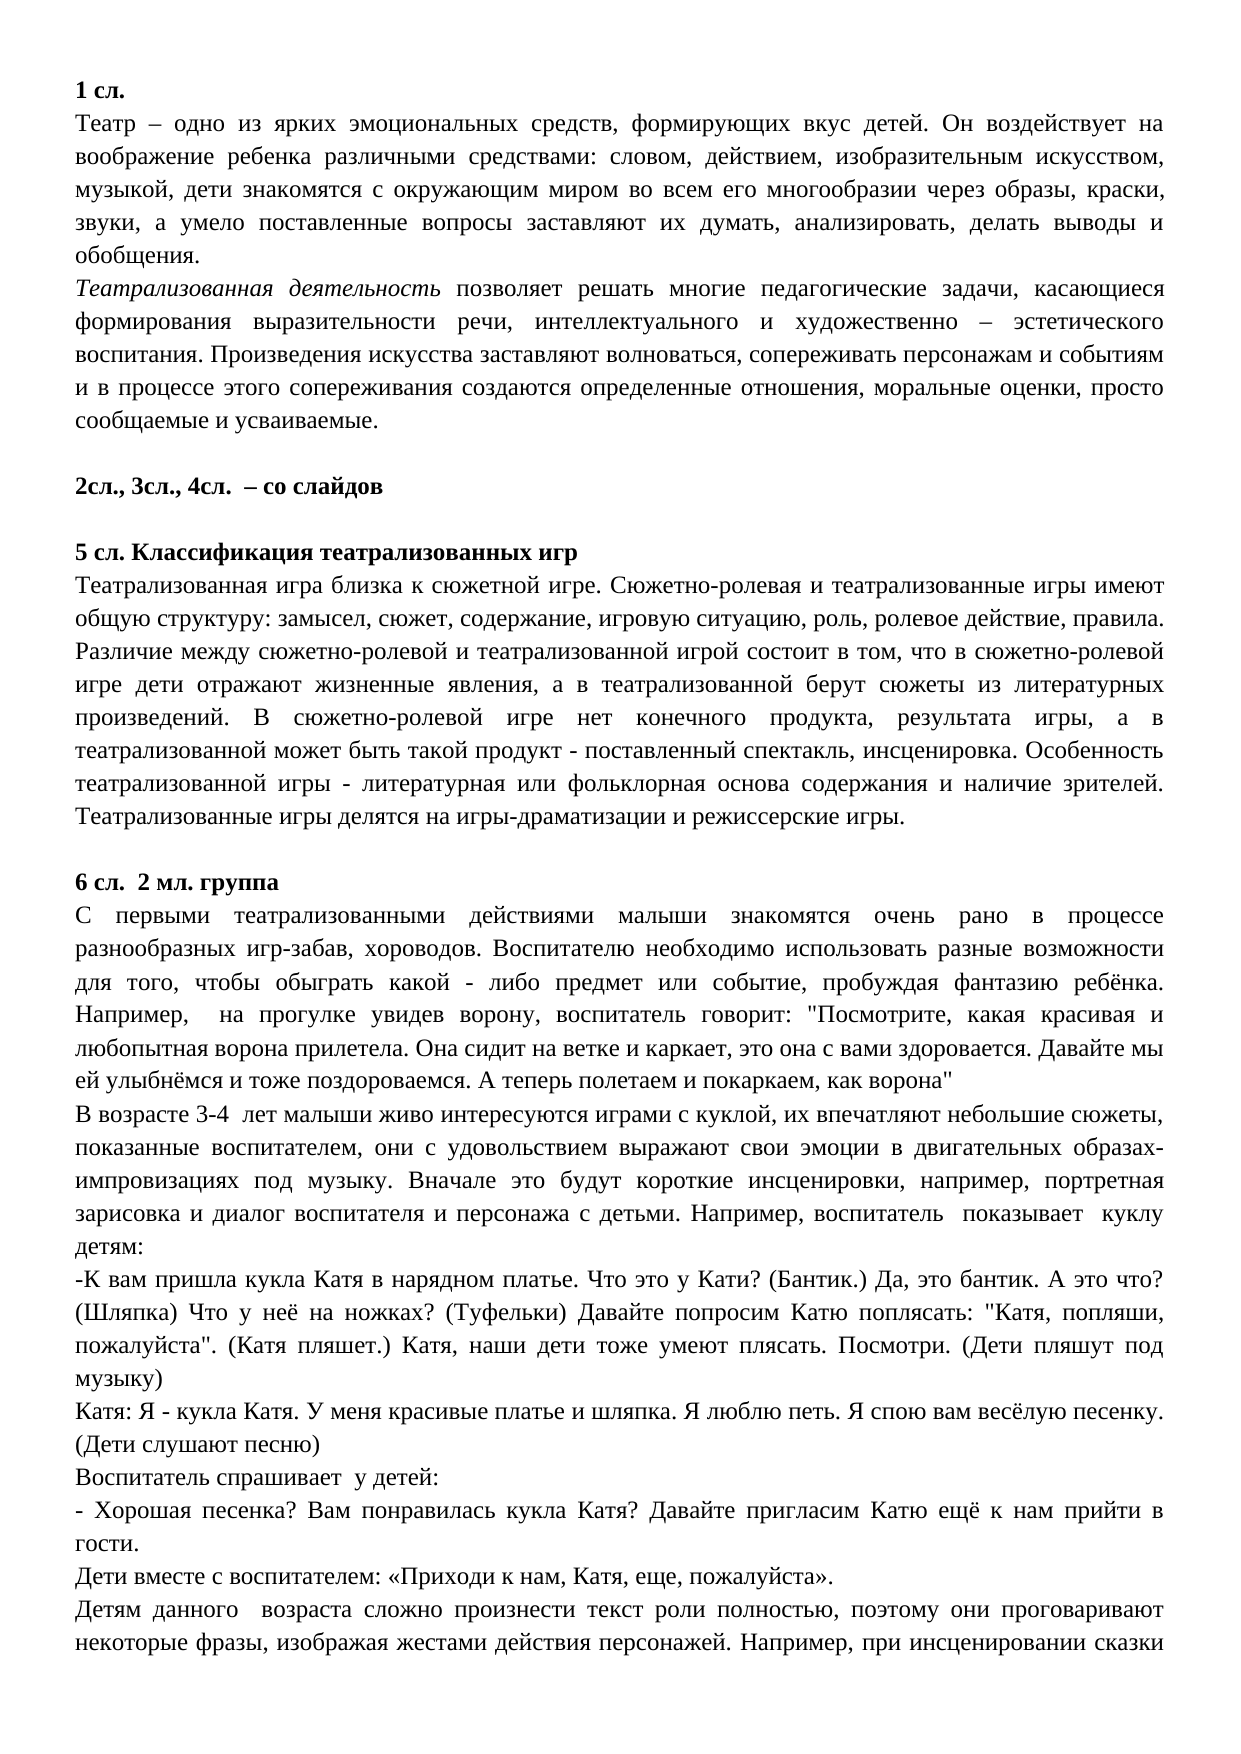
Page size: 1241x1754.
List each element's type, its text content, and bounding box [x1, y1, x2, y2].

text Различие между сюжетно-ролевой и театрализованной игрой состоит в том, что в сюжетно-ролевой игре дети отражают жизненные явления, а в театрализованной берут сюжеты из литературных произведений. В сюжетно-ролевой игре нет конечного продукта, результата игры, а в театрализованной может быть такой продукт - поставленный спектакль, инсценировка. Особенность театрализованной игры - литературная или фольклорная основа содержания и наличие зрителей. Театрализованные игры делятся на игры-драматизации и режиссерские игры. [75, 636, 1165, 830]
text Дети вместе с воспитателем: «Приходи к нам, Катя, еще, пожалуйста». [75, 1561, 1165, 1590]
text Театрализованная деятельность позволяет решать многие педагогические задачи, касающиеся формирования выразительности речи, интеллектуального и художественно – эстетического воспитания. Произведения искусства заставляют волноваться, сопереживать персонажам и событиям и в процессе этого сопереживания создаются определенные отношения, моральные оценки, просто сообщаемые и усваиваемые. [75, 273, 1165, 434]
text Катя: Я - кукла Катя. У меня красивые платье и шляпка. Я люблю петь. Я спою вам весёлую песенку. (Дети слушают песню) [75, 1396, 1165, 1458]
text 6 сл. 2 мл. группа [75, 867, 1165, 896]
text Театр – одно из ярких эмоциональных средств, формирующих вкус детей. Он воздействует на воображение ребенка различными средствами: словом, действием, изобразительным искусством, музыкой, дети знакомятся с окружающим миром во всем его многообразии через образы, краски, звуки, а умело поставленные вопросы заставляют их думать, анализировать, делать выводы и обобщения. [75, 108, 1165, 269]
text Театрализованная игра близка к сюжетной игре. Сюжетно-ролевая и театрализованные игры имеют общую структуру: замысел, сюжет, содержание, игровую ситуацию, роль, ролевое действие, правила. [75, 570, 1165, 632]
text Воспитатель спрашивает у детей: [75, 1462, 1165, 1491]
text -К вам пришла кукла Катя в нарядном платье. Что это у Кати? (Бантик.) Да, это бантик. А это что? (Шляпка) Что у неё на ножках? (Туфельки) Давайте попросим Катю поплясать: "Катя, попляши, пожалуйста". (Катя пляшет.) Катя, наши дети тоже умеют плясать. Посмотри. (Дети пляшут под музыку) [75, 1264, 1165, 1392]
text В возрасте 3-4 лет малыши живо интересуются играми с куклой, их впечатляют небольшие сюжеты, показанные воспитателем, они с удовольствием выражают свои эмоции в двигательных образах-импровизациях под музыку. Вначале это будут короткие инсценировки, например, портретная зарисовка и диалог воспитателя и персонажа с детьми. Например, воспитатель показывает куклу детям: [75, 1099, 1165, 1259]
text С первыми театрализованными действиями малыши знакомятся очень рано в процессе разнообразных игр-забав, хороводов. Воспитателю необходимо использовать разные возможности для того, чтобы обыграть какой - либо предмет или событие, пробуждая фантазию ребёнка. Например, на прогулке увидев ворону, воспитатель говорит: "Посмотрите, какая красивая и любопытная ворона прилетела. Она сидит на ветке и каркает, это она с вами здоровается. Давайте мы ей улыбнёмся и тоже поздороваемся. А теперь полетаем и покаркаем, как ворона" [75, 901, 1165, 1094]
text 2сл., 3сл., 4сл. – со слайдов [75, 471, 1165, 500]
text 1 сл. [75, 75, 1165, 104]
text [75, 1594, 1165, 1656]
text - Хорошая песенка? Вам понравилась кукла Катя? Давайте пригласим Катю ещё к нам прийти в гости. [75, 1495, 1165, 1557]
text 5 сл. Классификация театрализованных игр [75, 537, 1165, 566]
